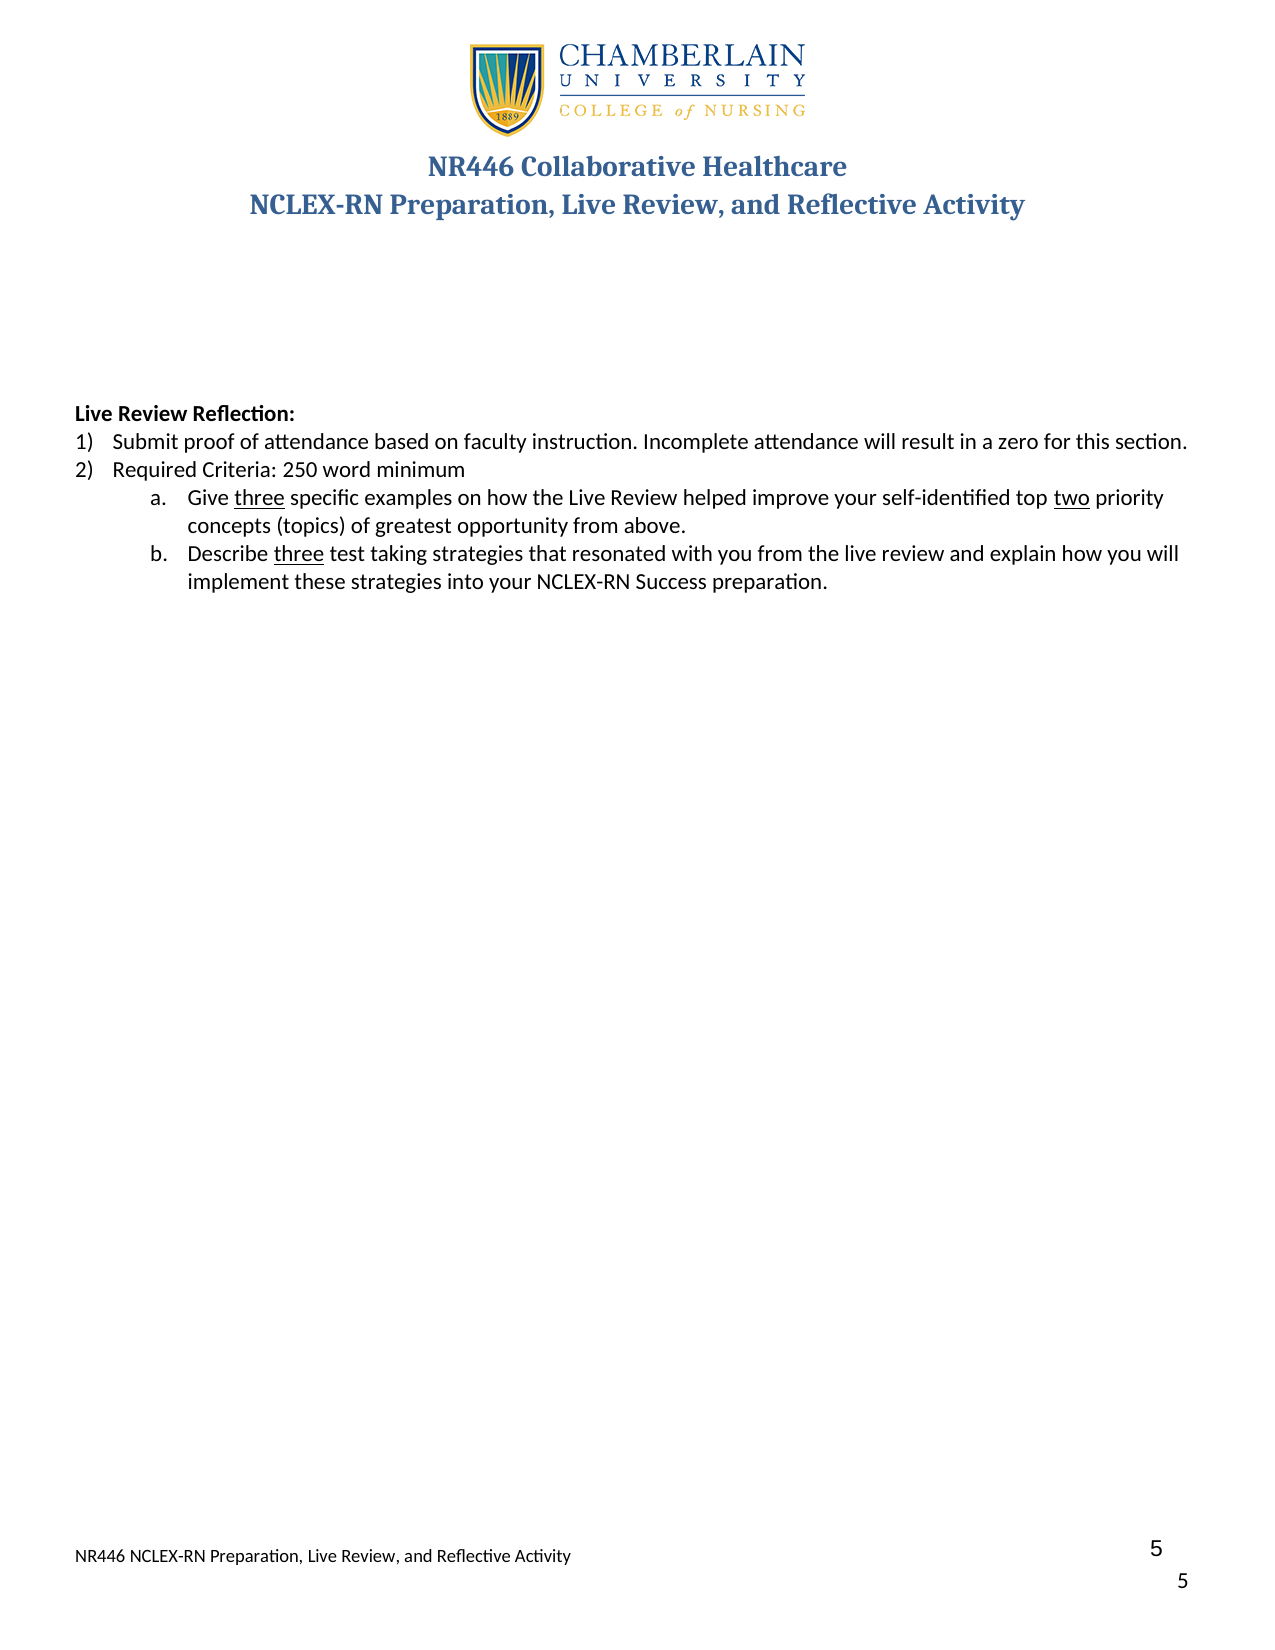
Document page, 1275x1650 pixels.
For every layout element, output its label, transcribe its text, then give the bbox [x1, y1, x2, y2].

list Submit proof of attendance based on faculty instruction. Incomplete attendance will result in a zero for this section. [75, 427, 1200, 455]
text Live Review Reflection: [75, 399, 1200, 427]
list Required Criteria: 250 word minimum [75, 455, 1200, 483]
list Give three specific examples on how the Live Review helped improve your self-identified top two priority concepts (topics) of greatest opportunity from above. [150, 483, 1200, 539]
picture [460, 34, 815, 147]
list Describe three test taking strategies that resonated with you from the live review and explain how you will implement these strategies into your NCLEX-RN Success preparation. [150, 539, 1200, 596]
